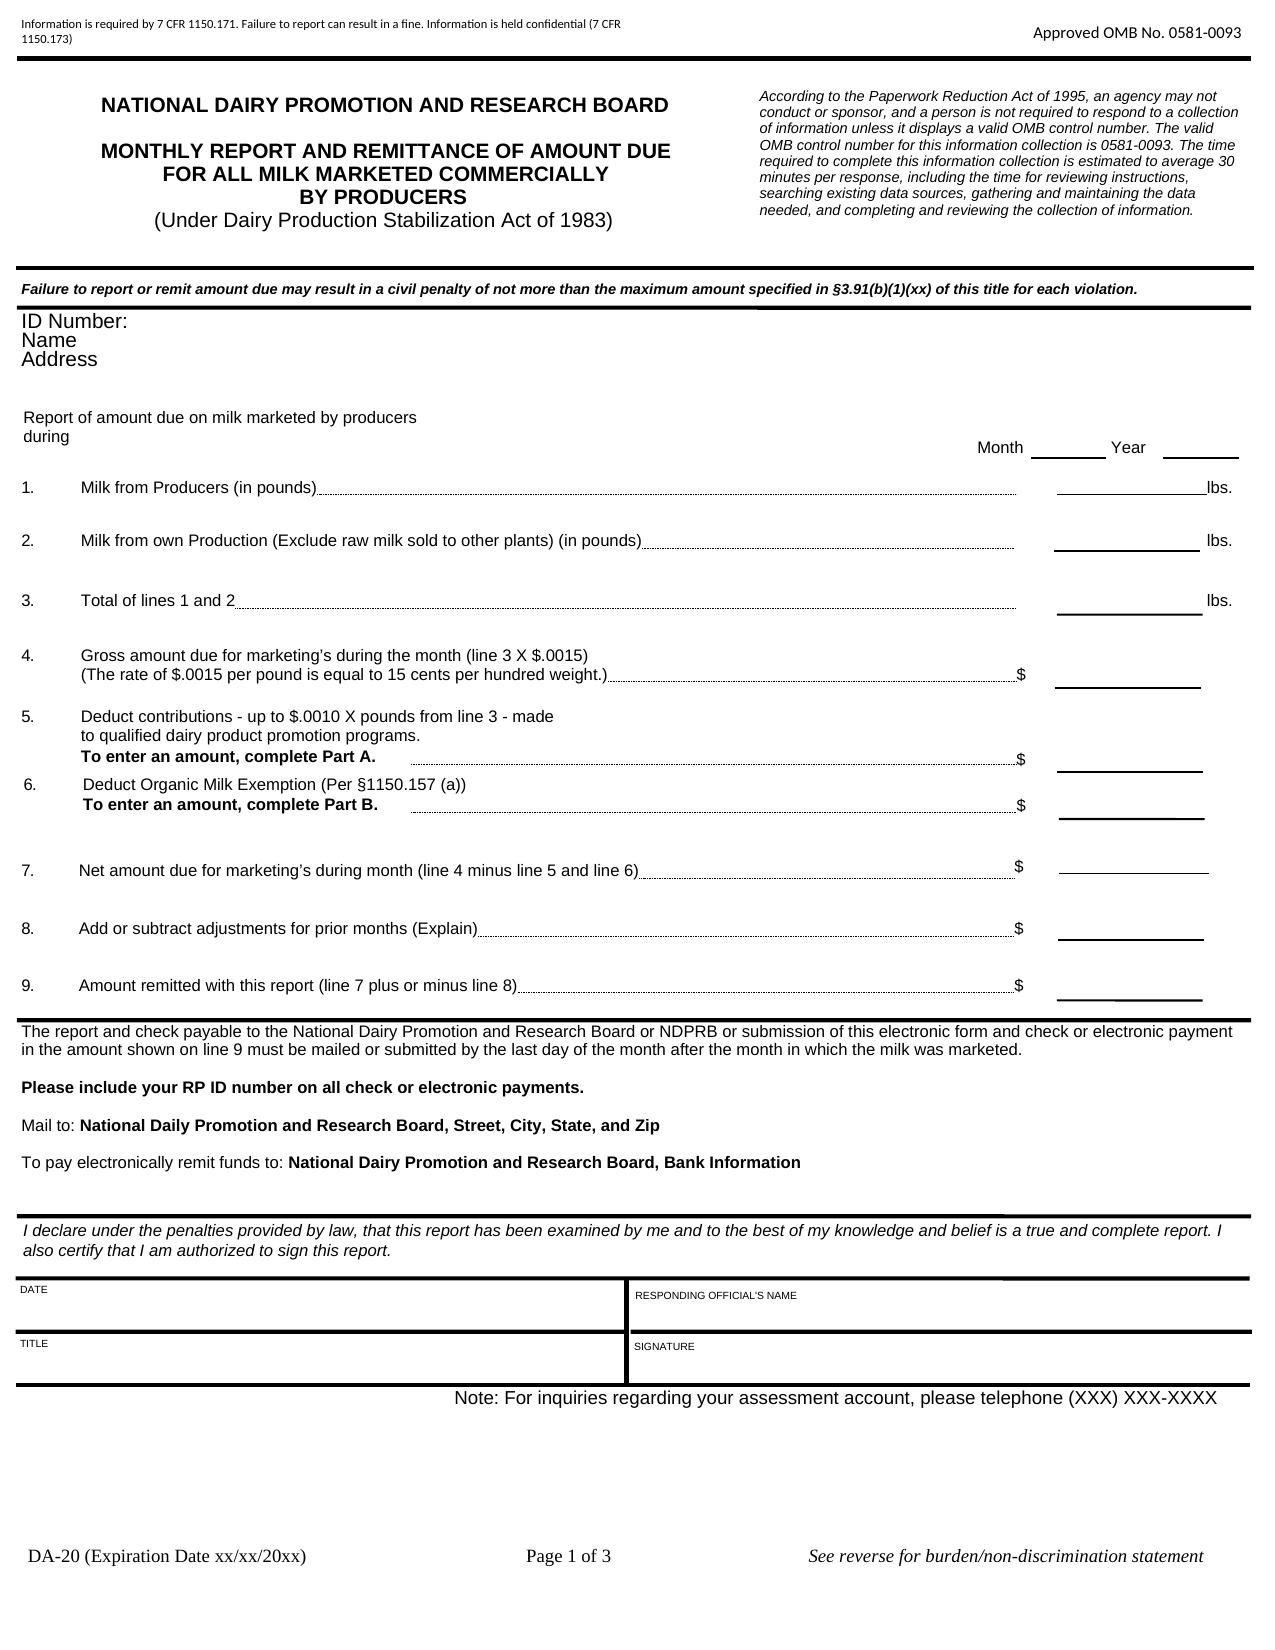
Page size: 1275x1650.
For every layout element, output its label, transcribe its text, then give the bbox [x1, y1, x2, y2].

text in the amount shown on line 9 must be mailed or submitted by the last day of the month after the month in which the milk was marketed. [21, 1041, 1267, 1059]
text Approved OMB No. 0581-0093 [1033, 23, 1267, 43]
text also certify that I am authorized to sign this report. [23, 1241, 1267, 1260]
text I declare under the penalties provided by law, that this report has been examined by me and to the best of my knowledge and belief is a true and complete report. I [23, 1197, 1267, 1240]
text DA-20 (Expiration Date xx/xx/20xx) Page 1 of 3 See reverse for burden/non-discrimination statement [4, 1545, 1267, 1567]
text ID Number: Name Address [21, 314, 135, 370]
subtitle To enter an amount, complete Part B. $ [83, 794, 1267, 815]
list Total of lines 1 and 2 lbs. [21, 591, 1267, 610]
text (Under Dairy Production Stabilization Act of 1983) [96, 209, 671, 233]
subtitle Please include your RP ID number on all check or electronic payments. [21, 1078, 1267, 1097]
list Deduct Organic Milk Exemption (Per §1150.157 (a)) [23, 775, 1267, 794]
text MONTHLY REPORT AND REMITTANCE OF AMOUNT DUE FOR ALL MILK MARKETED COMMERCIALLY [99, 140, 673, 186]
list Milk from own Production (Exclude raw milk sold to other plants) (in pounds) lbs. [21, 531, 1267, 550]
list Gross amount due for marketing’s during the month (line 3 X $.0015) [21, 646, 1267, 665]
list Net amount due for marketing’s during month (line 4 minus line 5 and line 6) $ [21, 856, 1267, 880]
subtitle NATIONAL DAIRY PROMOTION AND RESEARCH BOARD [99, 92, 671, 116]
text Note: For inquiries regarding your assessment account, please telephone (XXX) XXX-XXXX [21, 1271, 1267, 1407]
text (The rate of $.0015 per pound is equal to 15 cents per hundred weight.) $ [81, 665, 1267, 684]
list Amount remitted with this report (line 7 plus or minus line 8) $ [21, 976, 1267, 995]
text BY PRODUCERS [95, 186, 671, 209]
text Failure to report or remit amount due may result in a civil penalty of not more than the maximum amount specified in §3.91(b)(1)(xx) of this title for each violation. [21, 280, 1267, 297]
text Mail to: National Daily Promotion and Research Board, Street, City, State, and Zip [21, 1115, 1267, 1134]
list Deduct contributions - up to $.0010 X pounds from line 3 - made to qualified dairy product promotion programs. [21, 708, 563, 745]
subtitle To enter an amount, complete Part A. $ [81, 745, 1267, 767]
text The report and check payable to the National Dairy Promotion and Research Board or NDPRB or submission of this electronic form and check or electronic payment [21, 1012, 1267, 1041]
text Month [977, 438, 1023, 457]
list Milk from Producers (in pounds) lbs. [21, 478, 1267, 497]
text According to the Paperwork Reduction Act of 1995, an agency may not conduct or sponsor, and a person is not required to respond to a collection of information unless it displays a valid OMB control number. The valid OMB control number for this information collection is 0581-0093. The time required to complete this information collection is estimated to average 30 minutes per response, including the time for reviewing instructions, searching existing data sources, gathering and maintaining the data needed, and completing and reviewing the collection of information. [759, 88, 1242, 218]
text Year [1111, 438, 1267, 457]
list Add or subtract adjustments for prior months (Explain) $ [21, 919, 1267, 938]
text To pay electronically remit funds to: National Dairy Promotion and Research Board, Bank Information [21, 1153, 1267, 1172]
text Information is required by 7 CFR 1150.171. Failure to report can result in a fine. Information is held confidential (7 CFR 1150.173) [21, 16, 675, 47]
text Report of amount due on milk marketed by producers during [23, 408, 468, 446]
